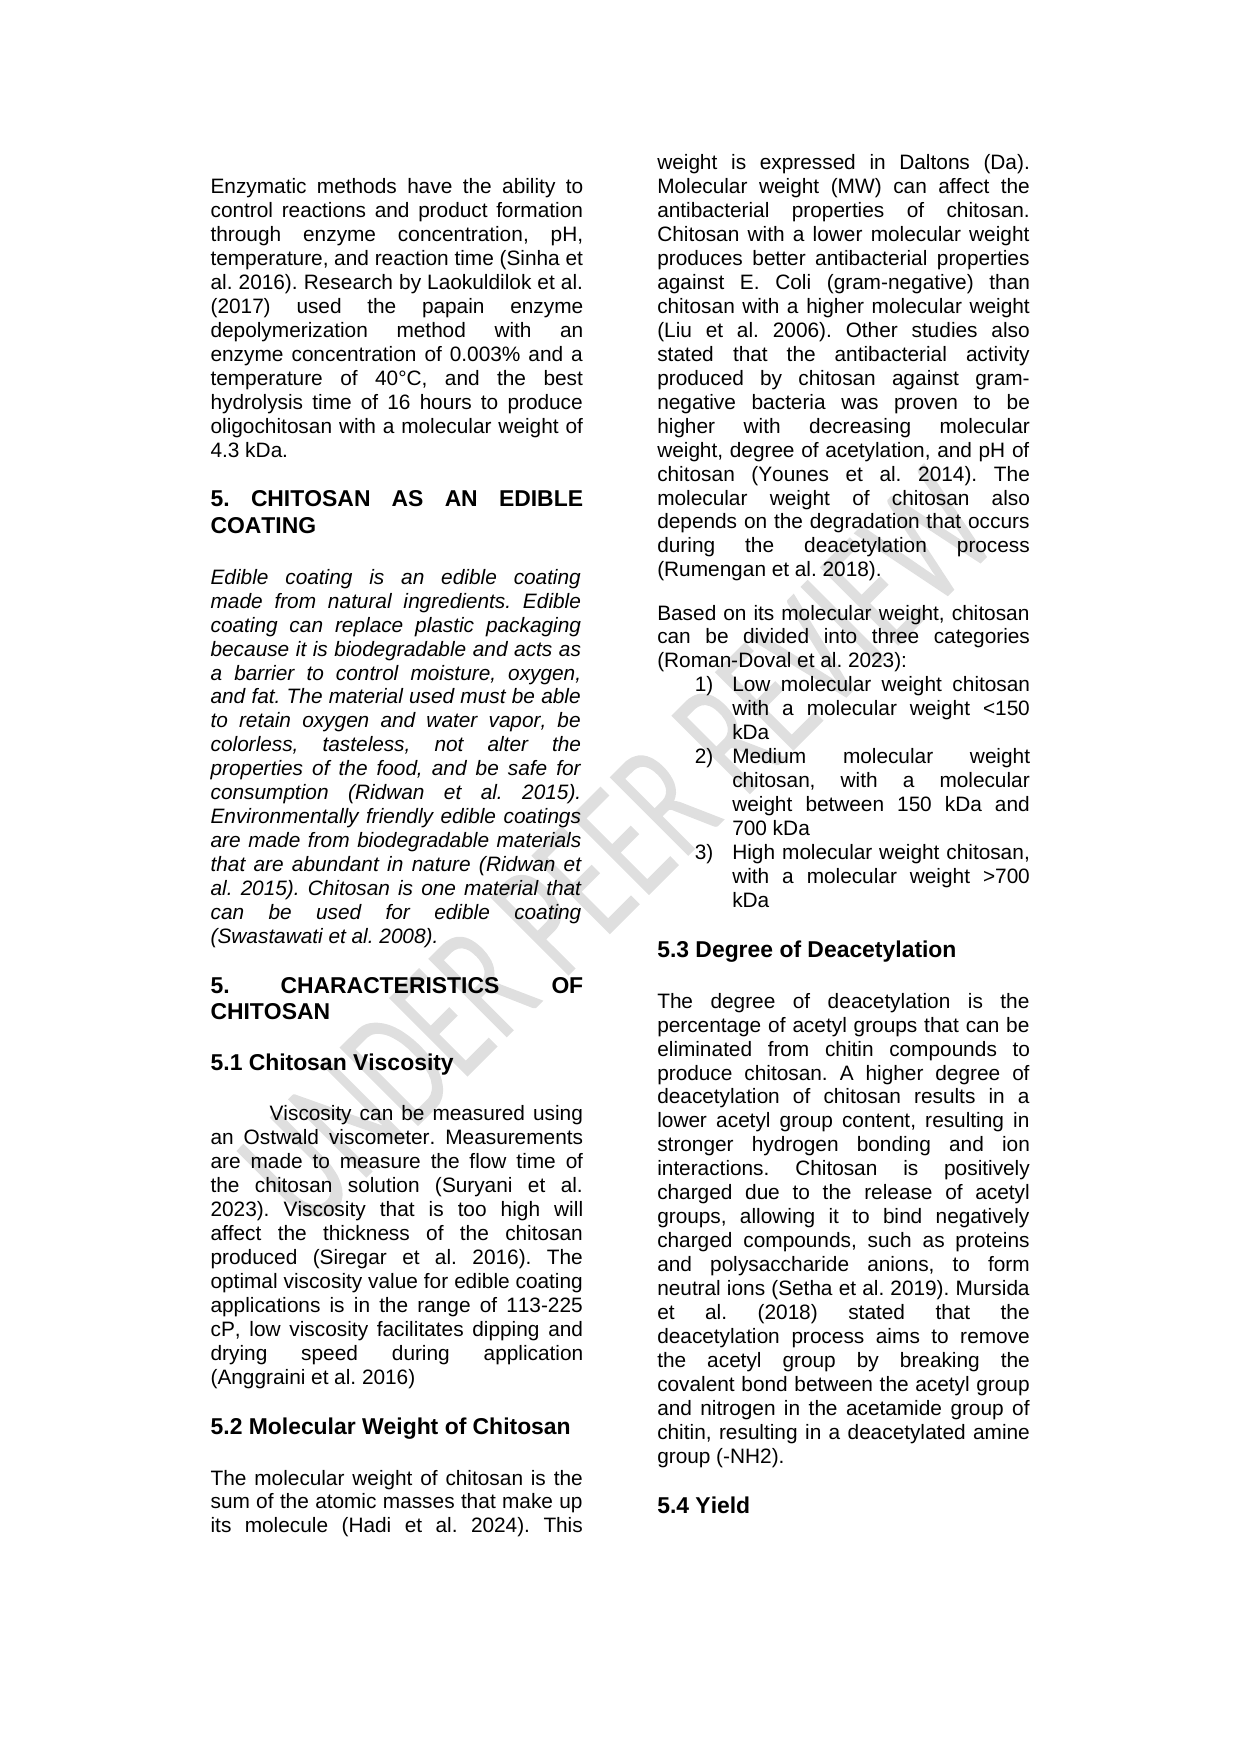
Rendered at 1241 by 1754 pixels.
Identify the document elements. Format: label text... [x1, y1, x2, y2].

text The degree of deacetylation is the percentage of acetyl groups that can be eliminated from chitin compounds to produce chitosan. A higher degree of deacetylation of chitosan results in a lower acetyl group content, resulting in stronger hydrogen bonding and ion interactions. Chitosan is positively charged due to the release of acetyl groups, allowing it to bind negatively charged compounds, such as proteins and polysaccharide anions, to form neutral ions (Setha et al. 2019). Mursida et al. (2018) stated that the deacetylation process aims to remove the acetyl group by breaking the covalent bond between the acetyl group and nitrogen in the acetamide group of chitin, resulting in a deacetylated amine group (-NH2). [657, 988, 1030, 1468]
text Based on its molecular weight, chitosan can be divided into three categories (Roman-Doval et al. 2023): [657, 600, 1030, 672]
list High molecular weight chitosan, with a molecular weight >700 kDa [694, 840, 1030, 912]
text 5.4 Yield [657, 1492, 1030, 1518]
text 5.2 Molecular Weight of Chitosan [210, 1413, 583, 1439]
text 5.3 Degree of Deacetylation [657, 936, 1030, 962]
text Enzymatic methods have the ability to control reactions and product formation through enzyme concentration, pH, temperature, and reaction time (Sinha et al. 2016). Research by Laokuldilok et al. (2017) used the papain enzyme depolymerization method with an enzyme concentration of 0.003% and a temperature of 40°C, and the best hydrolysis time of 16 hours to produce oligochitosan with a molecular weight of 4.3 kDa. [210, 174, 583, 461]
text 5. CHARACTERISTICS OF CHITOSAN [210, 972, 583, 1024]
text Edible coating is an edible coating made from natural ingredients. Edible coating can replace plastic packaging because it is biodegradable and acts as a barrier to control moisture, oxygen, and fat. The material used must be able to retain oxygen and water vapor, be colorless, tasteless, not alter the properties of the food, and be safe for consumption (Ridwan et al. 2015). Environmentally friendly edible coatings are made from biodegradable materials that are abundant in nature (Ridwan et al. 2015). Chitosan is one material that can be used for edible coating (Swastawati et al. 2008). [210, 564, 583, 948]
text The molecular weight of chitosan is the sum of the atomic masses that make up its molecule (Hadi et al. 2024). This weight is expressed in Daltons (Da). Molecular weight (MW) can affect the antibacterial properties of chitosan. Chitosan with a lower molecular weight produces better antibacterial properties against E. Coli (gram-negative) than chitosan with a higher molecular weight (Liu et al. 2006). Other studies also stated that the antibacterial activity produced by chitosan against gram-negative bacteria was proven to be higher with decreasing molecular weight, degree of acetylation, and pH of chitosan (Younes et al. 2014). The molecular weight of chitosan also depends on the degradation that occurs during the deacetylation process (Rumengan et al. 2018). [657, 150, 1030, 581]
text 5.1 Chitosan Viscosity [210, 1048, 583, 1075]
text 5. CHITOSAN AS AN EDIBLE COATING [210, 485, 583, 538]
text Viscosity can be measured using an Ostwald viscometer. Measurements are made to measure the flow time of the chitosan solution (Suryani et al. 2023). Viscosity that is too high will affect the thickness of the chitosan produced (Siregar et al. 2016). The optimal viscosity value for edible coating applications is in the range of 113-225 cP, low viscosity facilitates dipping and drying speed during application (Anggraini et al. 2016) [210, 1101, 583, 1389]
list Low molecular weight chitosan with a molecular weight <150 kDa [694, 672, 1030, 744]
list Medium molecular weight chitosan, with a molecular weight between 150 kDa and 700 kDa [694, 744, 1030, 840]
